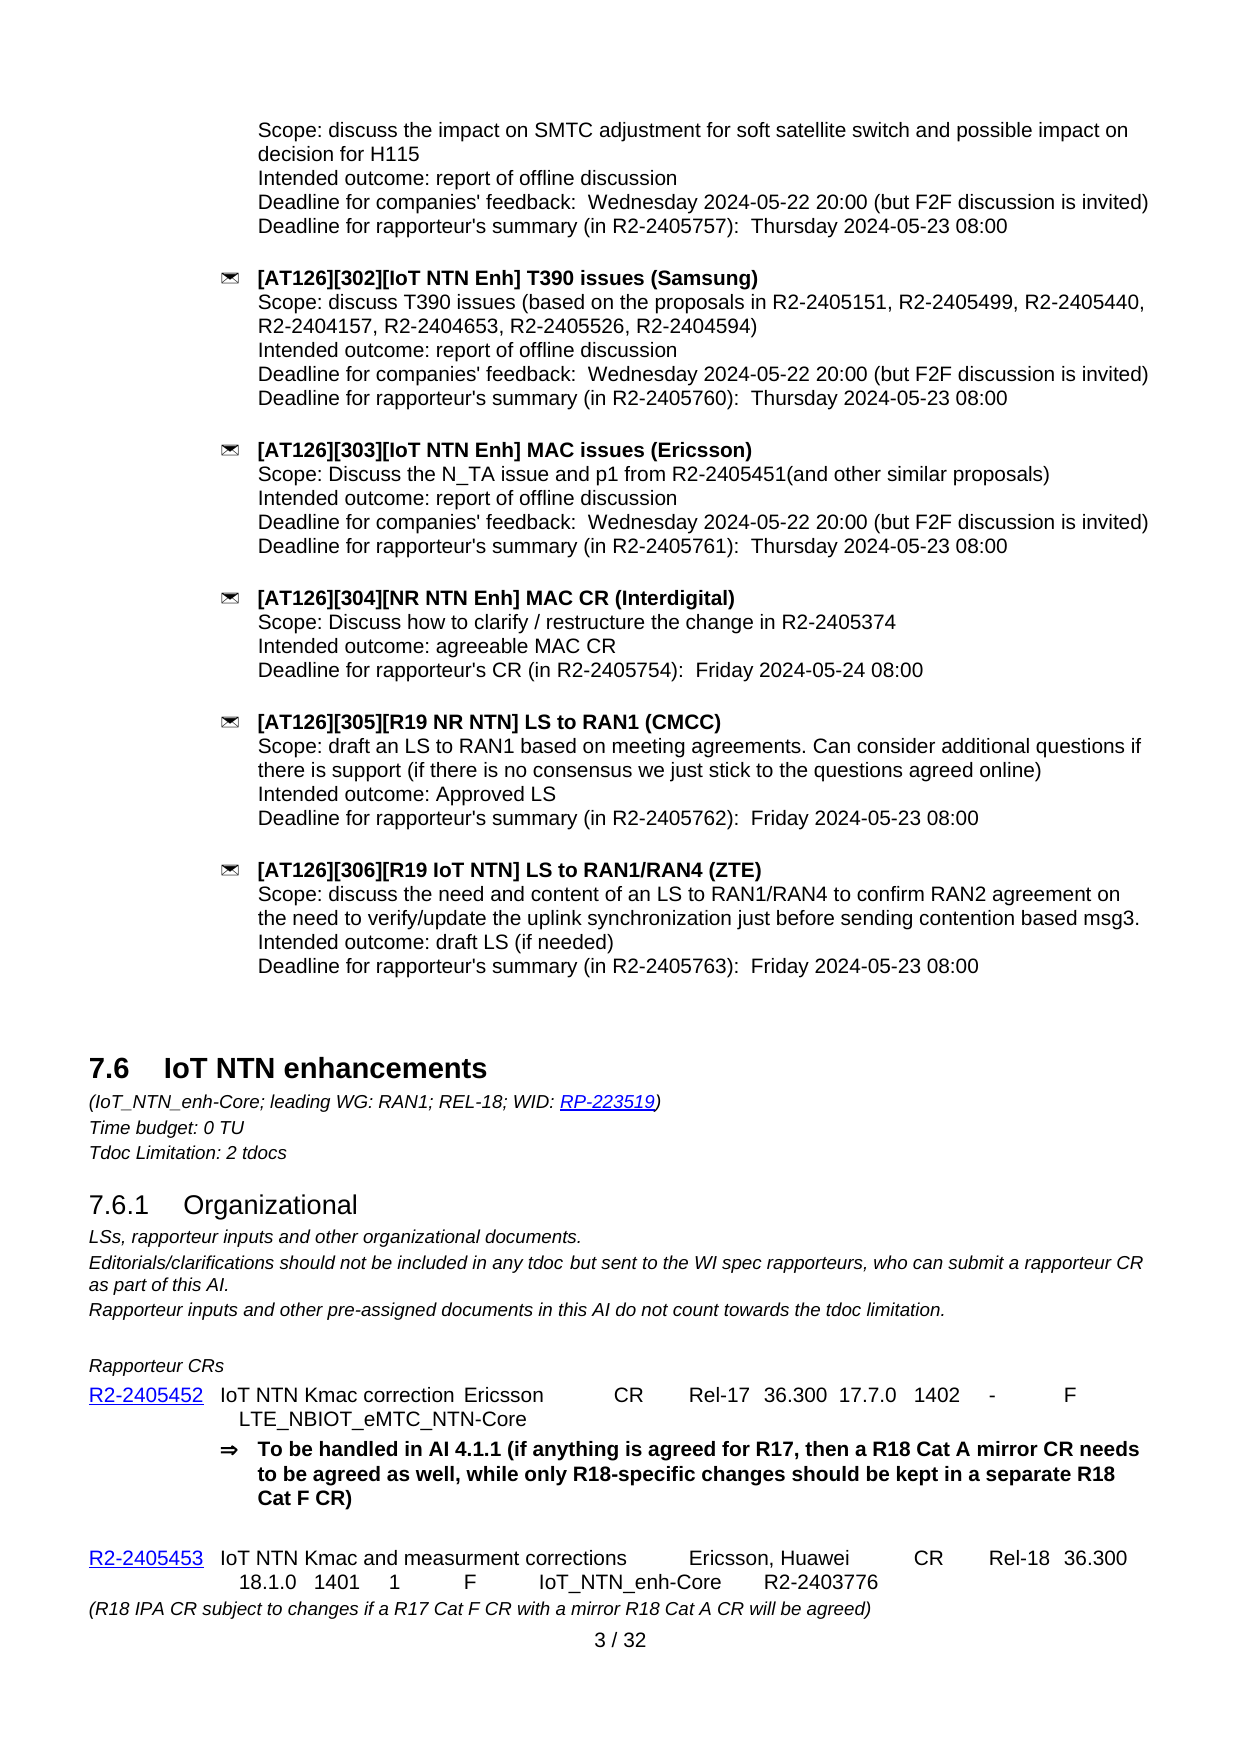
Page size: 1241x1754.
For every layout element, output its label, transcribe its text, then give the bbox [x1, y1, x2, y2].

text Deadline for companies' feedback: Wednesday 2024-05-22 20:00 (but F2F discussion is invited) [220, 510, 1152, 534]
subtitle 7.6.1 Organizational [89, 1189, 1152, 1220]
text Deadline for rapporteur's summary (in R2-2405763): Friday 2024-05-23 08:00 [220, 954, 1152, 978]
text Time budget: 0 TU [89, 1116, 1152, 1138]
text Intended outcome: Approved LS [220, 782, 1152, 806]
text [AT126][302][IoT NTN Enh] T390 issues (Samsung) [220, 266, 1152, 290]
text (IoT_NTN_enh-Core; leading WG: RAN1; REL-18; WID: RP-223519) [89, 1091, 1152, 1112]
text Intended outcome: agreeable MAC CR [220, 634, 1152, 658]
text Deadline for rapporteur's CR (in R2-2405754): Friday 2024-05-24 08:00 [220, 658, 1152, 682]
text Intended outcome: report of offline discussion [220, 486, 1152, 510]
text Scope: draft an LS to RAN1 based on meeting agreements. Can consider additional questions if there is support (if there is no consensus we just stick to the questions agreed online) [220, 734, 1152, 782]
text Deadline for companies' feedback: Wednesday 2024-05-22 20:00 (but F2F discussion is invited) [220, 362, 1152, 386]
subtitle 7.6 IoT NTN enhancements [89, 1051, 1152, 1084]
text Intended outcome: draft LS (if needed) [220, 930, 1152, 954]
text Scope: Discuss how to clarify / restructure the change in R2-2405374 [220, 610, 1152, 634]
text Scope: discuss the need and content of an LS to RAN1/RAN4 to confirm RAN2 agreement on the need to verify/update the uplink synchronization just before sending contention based msg3. [220, 882, 1152, 930]
text Deadline for rapporteur's summary (in R2-2405762): Friday 2024-05-23 08:00 [220, 806, 1152, 830]
text To be handled in AI 4.1.1 (if anything is agreed for R17, then a R18 Cat A mirror CR needs to be agreed as well, while only R18-specific changes should be kept in a separate R18 Cat F CR) [220, 1437, 1152, 1509]
text [AT126][304][NR NTN Enh] MAC CR (Interdigital) [220, 586, 1152, 610]
text Intended outcome: report of offline discussion [220, 166, 1152, 190]
text Deadline for rapporteur's summary (in R2-2405760): Thursday 2024-05-23 08:00 [220, 386, 1152, 410]
text Deadline for rapporteur's summary (in R2-2405761): Thursday 2024-05-23 08:00 [220, 534, 1152, 558]
text Deadline for companies' feedback: Wednesday 2024-05-22 20:00 (but F2F discussion is invited) [220, 190, 1152, 214]
text Intended outcome: report of offline discussion [220, 338, 1152, 362]
text (R18 IPA CR subject to changes if a R17 Cat F CR with a mirror R18 Cat A CR will be agreed) [89, 1598, 1152, 1620]
text Deadline for rapporteur's summary (in R2-2405757): Thursday 2024-05-23 08:00 [220, 214, 1152, 238]
text [AT126][303][IoT NTN Enh] MAC issues (Ericsson) [220, 438, 1152, 462]
text Scope: Discuss the N_TA issue and p1 from R2-2405451(and other similar proposals) [220, 462, 1152, 486]
title R2-2405452 IoT NTN Kmac correction Ericsson CR Rel-17 36.300 17.7.0 1402 - F LTE_NBIOT_eMTC_NTN-Core [89, 1383, 1152, 1431]
text Tdoc Limitation: 2 tdocs [89, 1142, 1152, 1164]
text Scope: discuss T390 issues (based on the proposals in R2-2405151, R2-2405499, R2-2405440, R2-2404157, R2-2404653, R2-2405526, R2-2404594) [220, 290, 1152, 338]
text Rapporteur CRs [89, 1355, 1152, 1377]
text Rapporteur inputs and other pre-assigned documents in this AI do not count towards the tdoc limitation. [89, 1299, 1152, 1321]
text [AT126][306][R19 IoT NTN] LS to RAN1/RAN4 (ZTE) [220, 858, 1152, 882]
title R2-2405453 IoT NTN Kmac and measurment corrections Ericsson, Huawei CR Rel-18 36.300 18.1.0 1401 1 F IoT_NTN_enh-Core R2-2403776 [89, 1546, 1152, 1594]
text Scope: discuss the impact on SMTC adjustment for soft satellite switch and possible impact on decision for H115 [220, 118, 1152, 166]
text [AT126][305][R19 NR NTN] LS to RAN1 (CMCC) [220, 710, 1152, 734]
text LSs, rapporteur inputs and other organizational documents. [89, 1226, 1152, 1248]
text Editorials/clarifications should not be included in any tdoc but sent to the WI spec rapporteurs, who can submit a rapporteur CR as part of this AI. [89, 1252, 1152, 1295]
